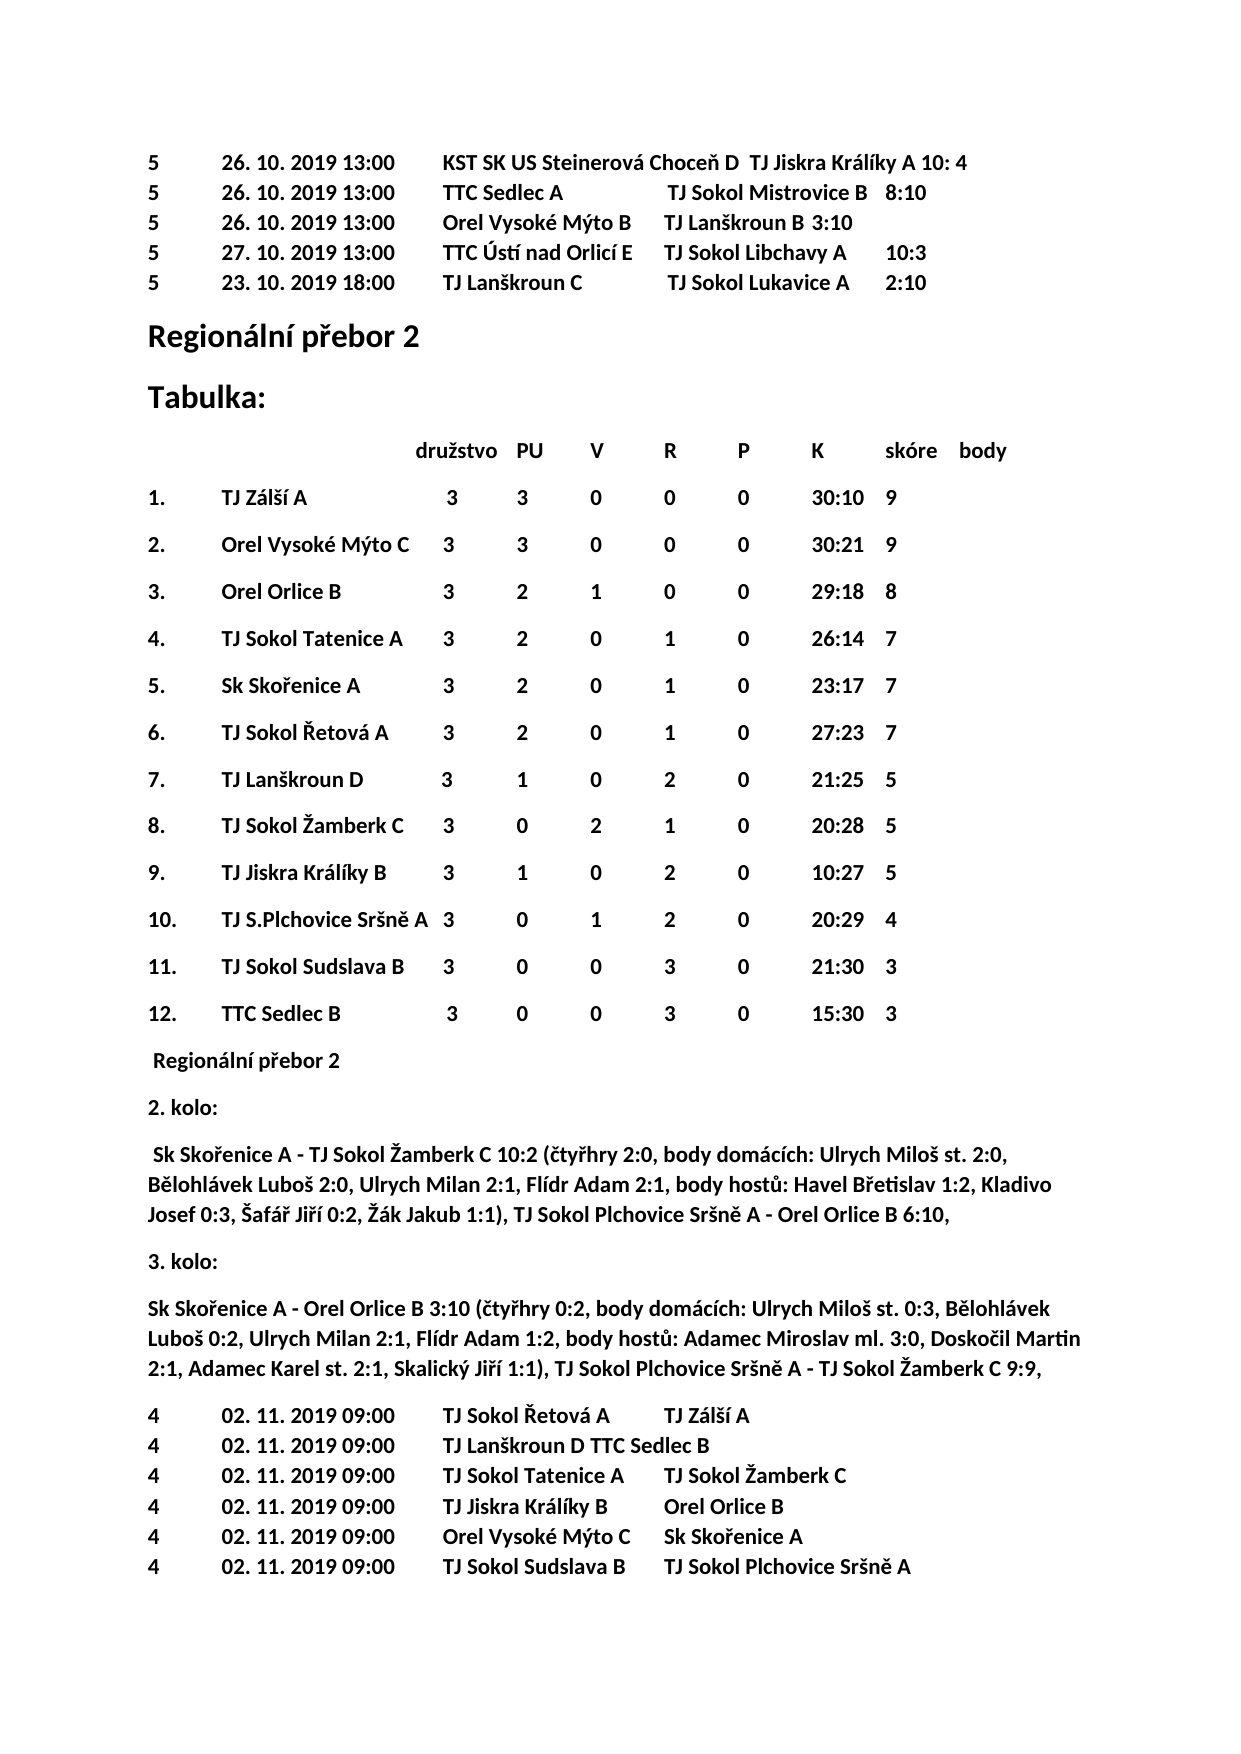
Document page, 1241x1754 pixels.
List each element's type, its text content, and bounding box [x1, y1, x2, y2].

text 2. kolo: [148, 1093, 1093, 1121]
text 3. kolo: [148, 1247, 1093, 1275]
text 10. TJ S.Plchovice Sršně A 3 0 1 2 0 20:29 4 [148, 905, 1093, 933]
text 6. TJ Sokol Řetová A 3 2 0 1 0 27:23 7 [148, 718, 1093, 746]
text 7. TJ Lanškroun D 3 1 0 2 0 21:25 5 [148, 765, 1093, 793]
text 2. Orel Vysoké Mýto C 3 3 0 0 0 30:21 9 [148, 530, 1093, 558]
text 3. Orel Orlice B 3 2 1 0 0 29:18 8 [148, 577, 1093, 605]
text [148, 148, 1093, 296]
text 1. TJ Zálší A 3 3 0 0 0 30:10 9 [148, 483, 1093, 511]
text Sk Skořenice A - Orel Orlice B 3:10 (čtyřhry 0:2, body domácích: Ulrych Miloš st. 0:3, Bělohlávek Luboš 0:2, Ulrych Milan 2:1, Flídr Adam 1:2, body hostů: Adamec Miroslav ml. 3:0, Doskočil Martin 2:1, Adamec Karel st. 2:1, Skalický Jiří 1:1), TJ Sokol Plchovice Sršně A - TJ Sokol Žamberk C 9:9, [148, 1294, 1093, 1382]
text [148, 1401, 1093, 1580]
text 8. TJ Sokol Žamberk C 3 0 2 1 0 20:28 5 [148, 812, 1093, 839]
text 12. TTC Sedlec B 3 0 0 3 0 15:30 3 [148, 999, 1093, 1027]
text Tabulka: [148, 376, 1093, 417]
text 11. TJ Sokol Sudslava B 3 0 0 3 0 21:30 3 [148, 952, 1093, 980]
text Regionální přebor 2 [148, 315, 1093, 356]
text 9. TJ Jiskra Králíky B 3 1 0 2 0 10:27 5 [148, 858, 1093, 886]
text 4. TJ Sokol Tatenice A 3 2 0 1 0 26:14 7 [148, 624, 1093, 652]
text Sk Skořenice A - TJ Sokol Žamberk C 10:2 (čtyřhry 2:0, body domácích: Ulrych Miloš st. 2:0, Bělohlávek Luboš 2:0, Ulrych Milan 2:1, Flídr Adam 2:1, body hostů: Havel Břetislav 1:2, Kladivo Josef 0:3, Šafář Jiří 0:2, Žák Jakub 1:1), TJ Sokol Plchovice Sršně A - Orel Orlice B 6:10, [148, 1140, 1093, 1228]
text Regionální přebor 2 [148, 1046, 1093, 1074]
text družstvo PU V R P K skóre body [148, 437, 1093, 464]
text 5. Sk Skořenice A 3 2 0 1 0 23:17 7 [148, 671, 1093, 699]
